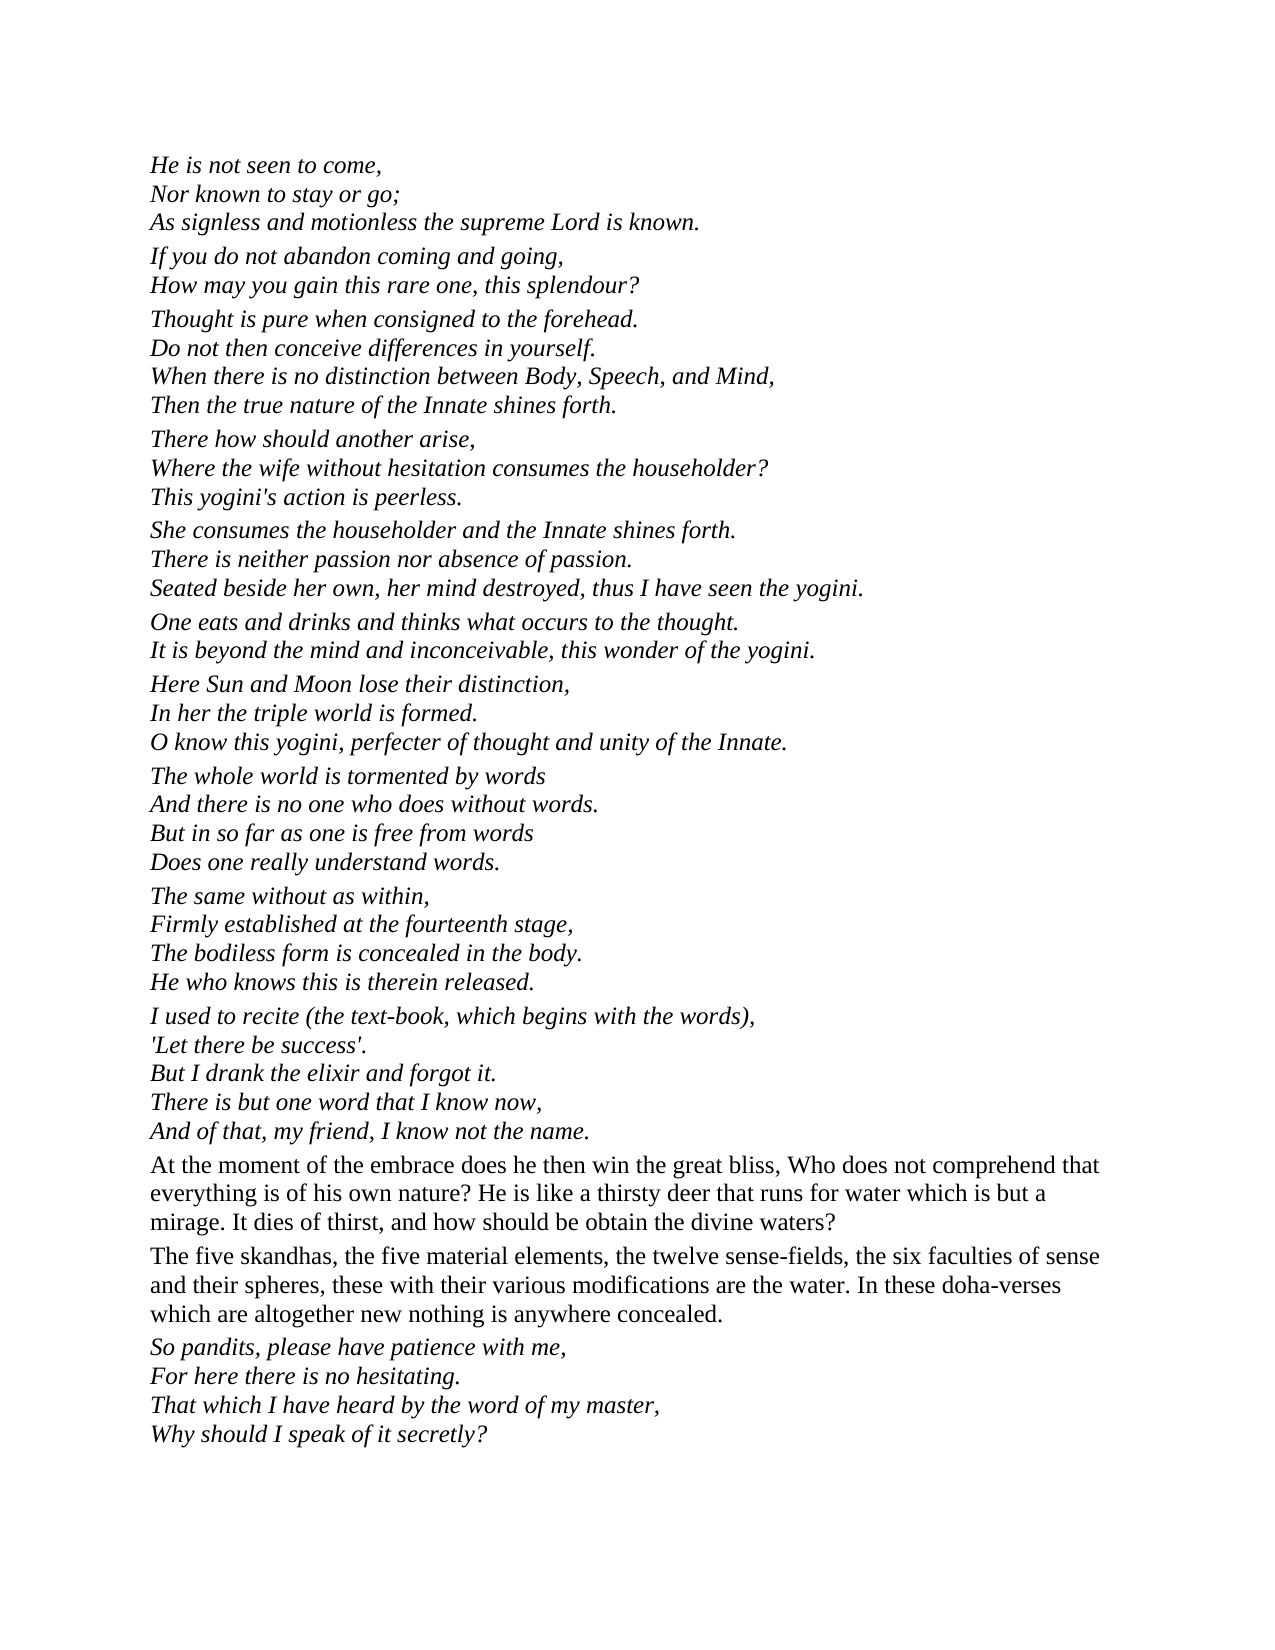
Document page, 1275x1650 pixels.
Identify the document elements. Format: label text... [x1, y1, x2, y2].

text He is not seen to come, Nor known to stay or go; As signless and motionless the supreme Lord is known. [150, 150, 1125, 236]
text So pandits, please have patience with me, For here there is no hesitating. That which I have heard by the word of my master, Why should I speak of it secretly? [150, 1332, 1125, 1447]
text There how should another arise, Where the wife without hesitation consumes the householder? This yogini's action is peerless. [150, 424, 1125, 510]
text If you do not abandon coming and going, How may you gain this rare one, this splendour? [150, 241, 1125, 299]
text Here Sun and Moon lose their distinction, In her the triple world is formed. O know this yogini, perfecter of thought and unity of the Innate. [150, 669, 1125, 756]
text Thought is pure when consigned to the forehead. Do not then conceive differences in yourself. When there is no distinction between Body, Speech, and Mind, Then the true nature of the Innate shines forth. [150, 304, 1125, 419]
text The same without as within, Firmly established at the fourteenth stage, The bodiless form is concealed in the body. He who knows this is therein released. [150, 881, 1125, 996]
text I used to recite (the text-book, which begins with the words), 'Let there be success'. But I drank the elixir and forgot it. There is but one word that I know now, And of that, my friend, I know not the name. [150, 1001, 1125, 1145]
text At the moment of the embrace does he then win the great bliss, Who does not comprehend that everything is of his own nature? He is like a thirsty deer that runs for water which is but a mirage. It dies of thirst, and how should be obtain the divine waters? [150, 1150, 1125, 1236]
text The whole world is tormented by words And there is no one who does without words. But in so far as one is free from words Does one really understand words. [150, 761, 1125, 876]
text She consumes the householder and the Innate shines forth. There is neither passion nor absence of passion. Seated beside her own, her mind destroyed, thus I have seen the yogini. [150, 515, 1125, 602]
text One eats and drinks and thinks what occurs to the thought. It is beyond the mind and inconceivable, this wonder of the yogini. [150, 607, 1125, 664]
text The five skandhas, the five material elements, the twelve sense-fields, the six faculties of sense and their spheres, these with their various modifications are the water. In these doha-verses which are altogether new nothing is anywhere concealed. [150, 1241, 1125, 1327]
